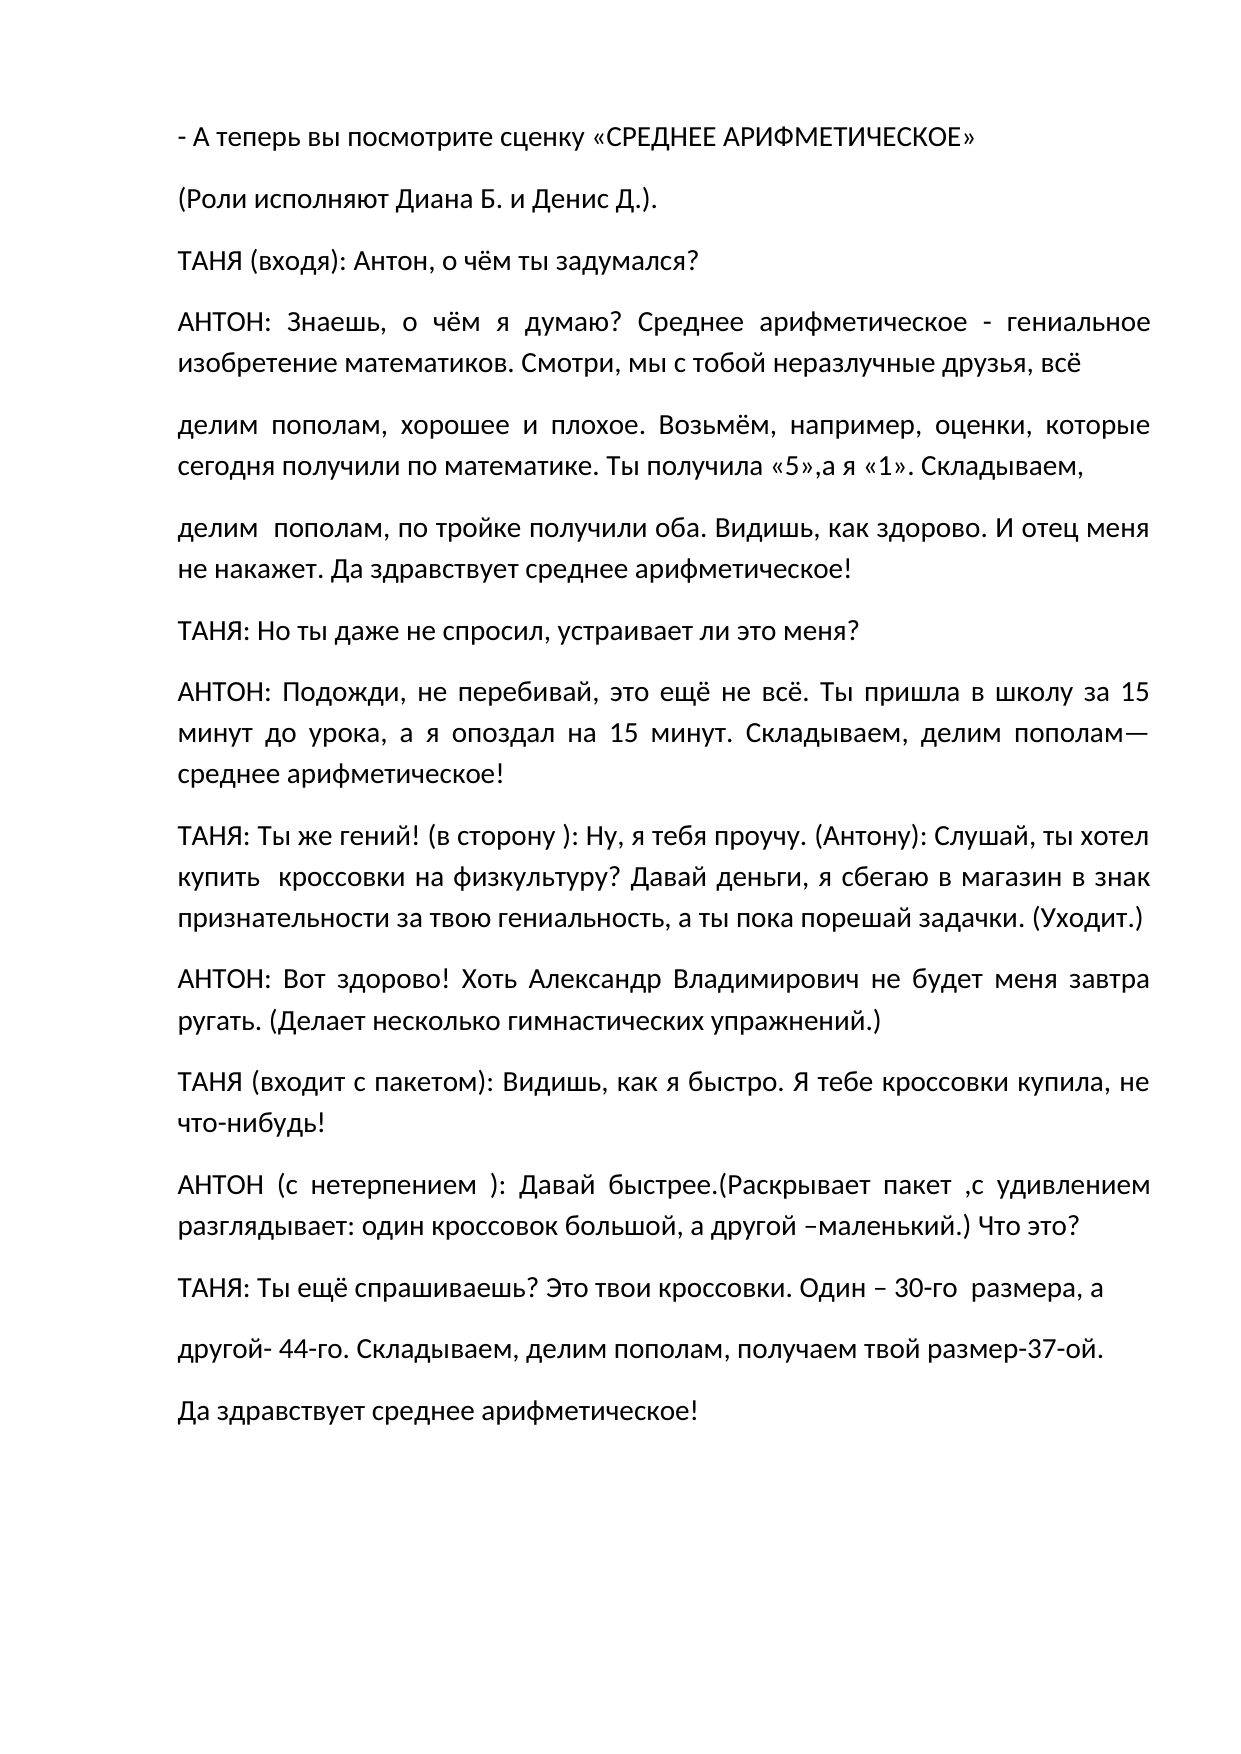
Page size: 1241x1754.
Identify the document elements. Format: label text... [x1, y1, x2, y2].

text Да здравствует среднее арифметическое! [177, 1392, 1152, 1428]
text делим пополам, по тройке получили оба. Видишь, как здорово. И отец меня не накажет. Да здравствует среднее арифметическое! [177, 509, 1152, 585]
text (Роли исполняют Диана Б. и Денис Д.). [177, 180, 1152, 216]
text ТАНЯ: Но ты даже не спросил, устраивает ли это меня? [177, 612, 1152, 647]
text АНТОН (с нетерпением ): Давай быстрее.(Раскрывает пакет ,с удивлением разглядывает: один кроссовок большой, а другой –маленький.) Что это? [177, 1166, 1152, 1243]
text АНТОН: Вот здорово! Хоть Александр Владимирович не будет меня завтра ругать. (Делает несколько гимнастических упражнений.) [177, 961, 1152, 1037]
text ТАНЯ (входит с пакетом): Видишь, как я быстро. Я тебе кроссовки купила, не что-нибудь! [177, 1063, 1152, 1140]
text - А теперь вы посмотрите сценку «СРЕДНЕЕ АРИФМЕТИЧЕСКОЕ» [177, 118, 1152, 154]
text ТАНЯ: Ты же гений! (в сторону ): Ну, я тебя проучу. (Антону): Слушай, ты хотел купить кроссовки на физкультуру? Давай деньги, я сбегаю в магазин в знак признательности за твою гениальность, а ты пока порешай задачки. (Уходит.) [177, 817, 1152, 934]
text АНТОН: Знаешь, о чём я думаю? Среднее арифметическое - гениальное изобретение математиков. Смотри, мы с тобой неразлучные друзья, всё [177, 303, 1152, 380]
text ТАНЯ (входя): Антон, о чём ты задумался? [177, 242, 1152, 277]
text делим пополам, хорошее и плохое. Возьмём, например, оценки, которые сегодня получили по математике. Ты получила «5»,а я «1». Складываем, [177, 406, 1152, 483]
text другой- 44-го. Складываем, делим пополам, получаем твой размер-37-ой. [177, 1331, 1152, 1366]
text АНТОН: Подожди, не перебивай, это ещё не всё. Ты пришла в школу за 15 минут до урока, а я опоздал на 15 минут. Складываем, делим пополам—среднее арифметическое! [177, 673, 1152, 791]
text ТАНЯ: Ты ещё спрашиваешь? Это твои кроссовки. Один – 30-го размера, а [177, 1269, 1152, 1304]
